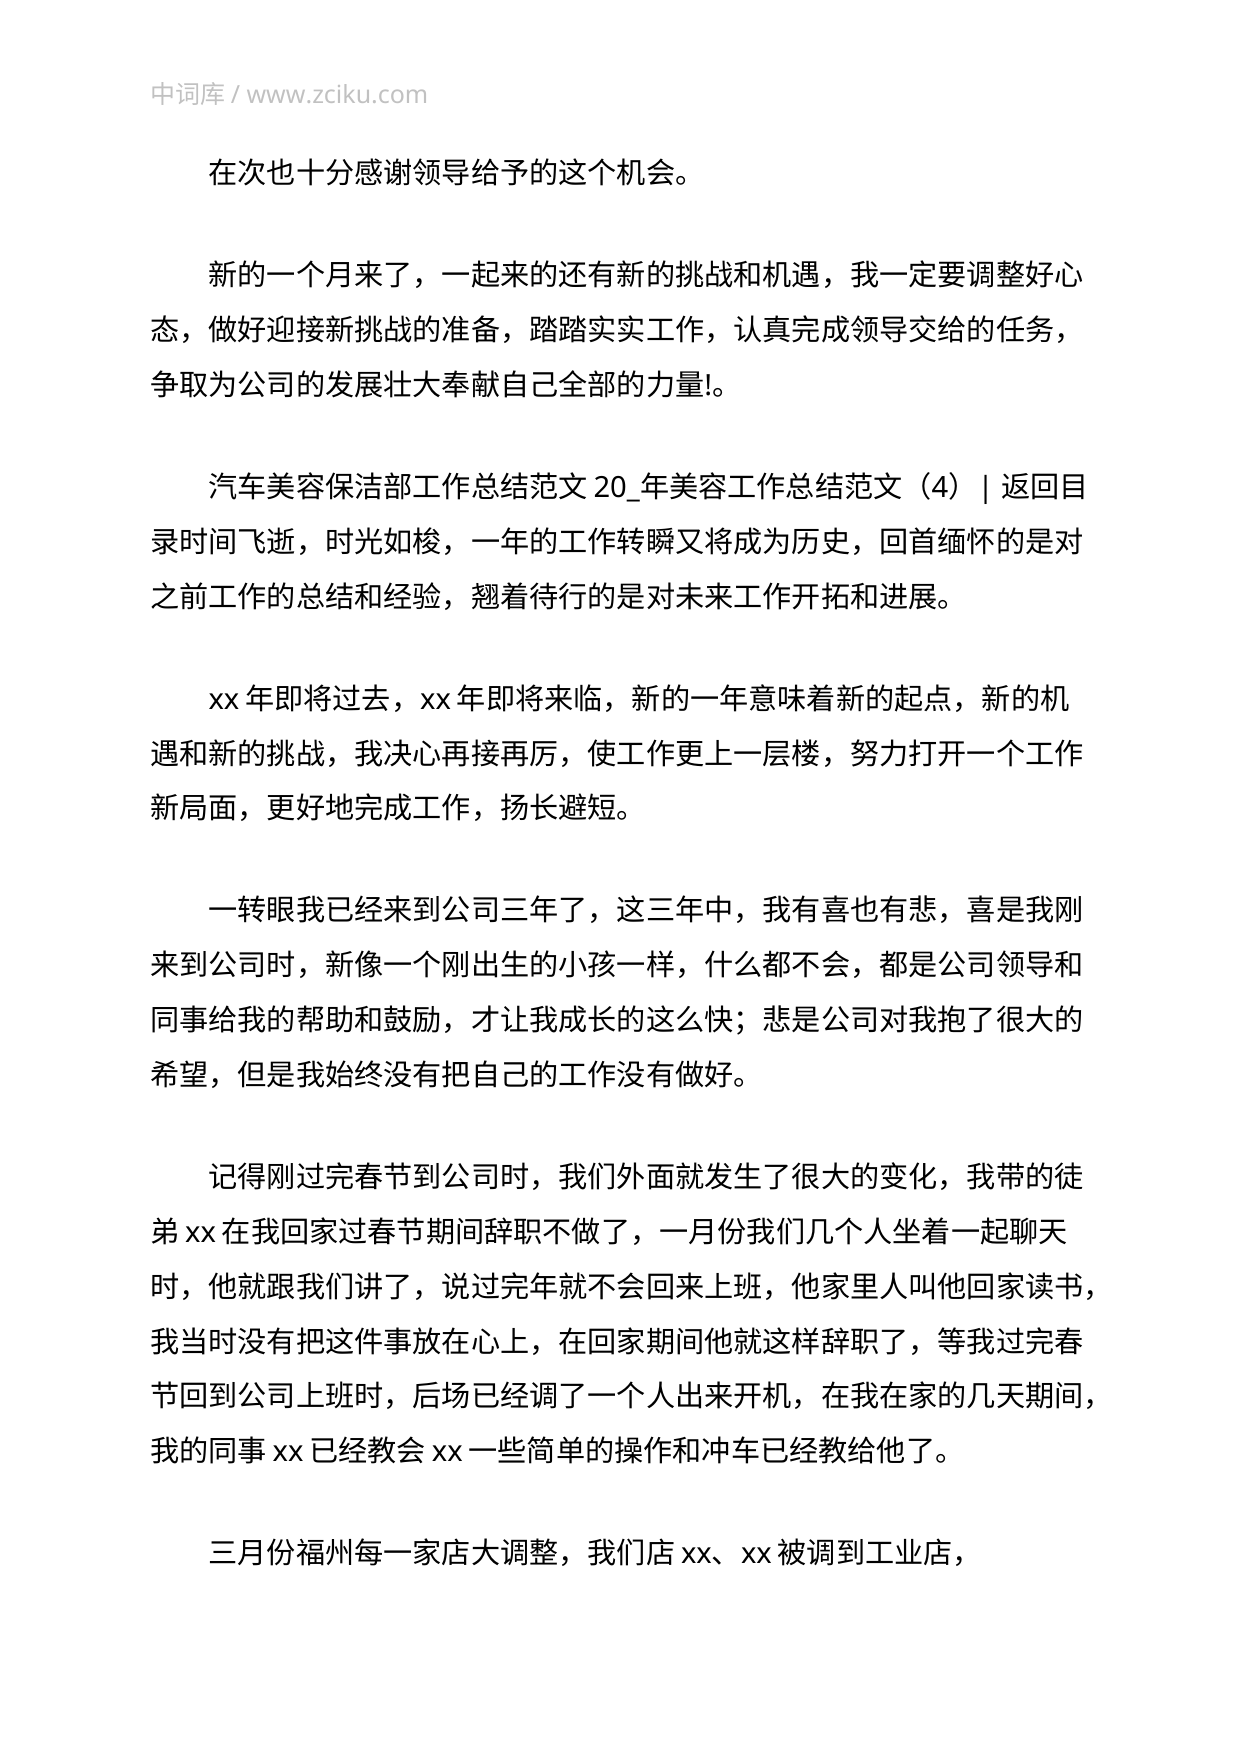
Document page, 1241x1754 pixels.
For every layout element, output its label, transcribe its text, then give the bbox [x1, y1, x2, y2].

text 在次也十分感谢领导给予的这个机会。 [150, 150, 1090, 192]
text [150, 1530, 1090, 1572]
text 新的一个月来了，一起来的还有新的挑战和机遇，我一定要调整好心态，做好迎接新挑战的准备，踏踏实实工作，认真完成领导交给的任务，争取为公司的发展壮大奉献自己全部的力量!。 [150, 252, 1090, 404]
text 记得刚过完春节到公司时，我们外面就发生了很大的变化，我带的徒弟xx在我回家过春节期间辞职不做了，一月份我们几个人坐着一起聊天时，他就跟我们讲了，说过完年就不会回来上班，他家里人叫他回家读书，我当时没有把这件事放在心上，在回家期间他就这样辞职了，等我过完春节回到公司上班时，后场已经调了一个人出来开机，在我在家的几天期间，我的同事xx已经教会xx一些简单的操作和冲车已经教给他了。 [150, 1153, 1090, 1470]
text xx年即将过去，xx年即将来临，新的一年意味着新的起点，新的机遇和新的挑战，我决心再接再厉，使工作更上一层楼，努力打开一个工作新局面，更好地完成工作，扬长避短。 [150, 675, 1090, 827]
text 一转眼我已经来到公司三年了，这三年中，我有喜也有悲，喜是我刚来到公司时，新像一个刚出生的小孩一样，什么都不会，都是公司领导和同事给我的帮助和鼓励，才让我成长的这么快；悲是公司对我抱了很大的希望，但是我始终没有把自己的工作没有做好。 [150, 887, 1090, 1094]
text 汽车美容保洁部工作总结范文20_年美容工作总结范文（4）| 返回目录时间飞逝，时光如梭，一年的工作转瞬又将成为历史，回首缅怀的是对之前工作的总结和经验，翘着待行的是对未来工作开拓和进展。 [150, 463, 1090, 616]
